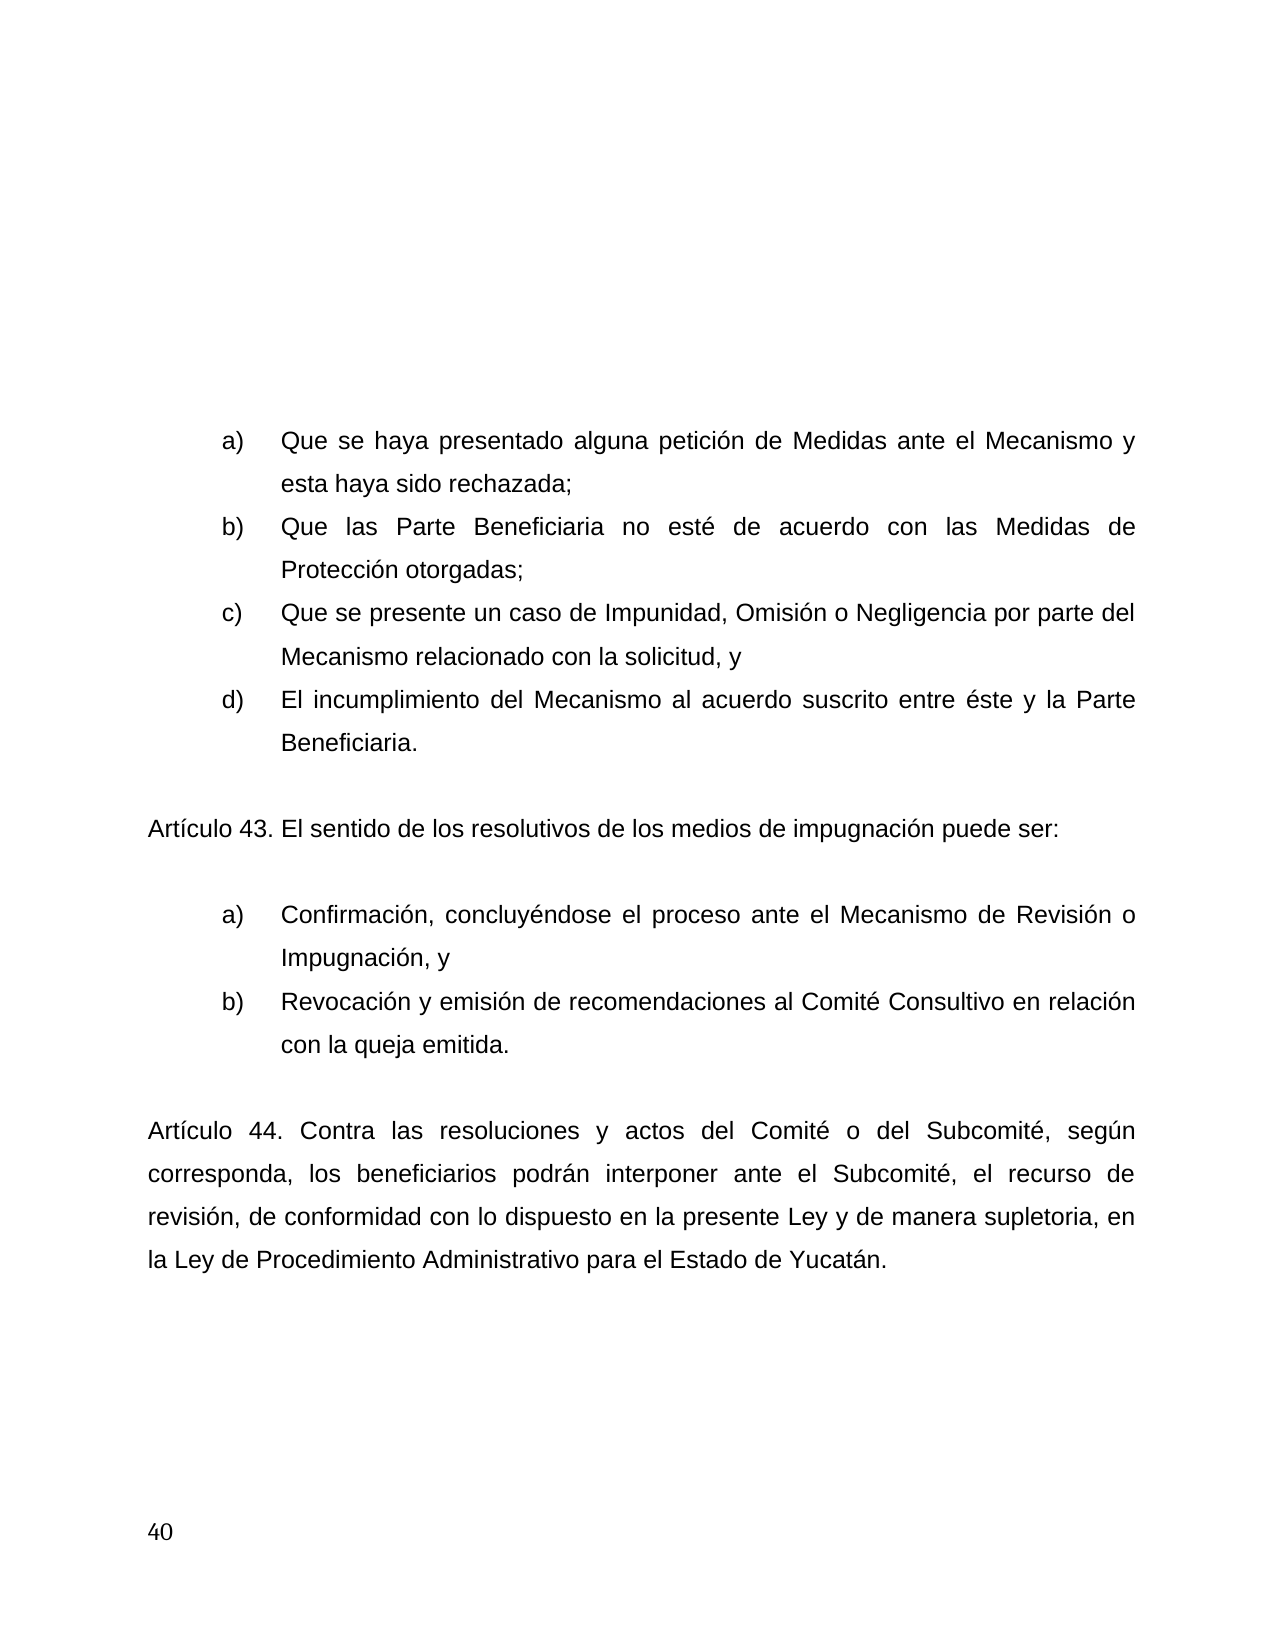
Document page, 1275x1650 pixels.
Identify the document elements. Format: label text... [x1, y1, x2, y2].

list Revocación y emisión de recomendaciones al Comité Consultivo en relación con la queja emitida. [222, 987, 1137, 1058]
text Artículo 44. Contra las resoluciones y actos del Comité o del Subcomité, según corresponda, los beneficiarios podrán interponer ante el Subcomité, el recurso de revisión, de conformidad con lo dispuesto en la presente Ley y de manera supletoria, en la Ley de Procedimiento Administrativo para el Estado de Yucatán. [148, 1116, 1137, 1274]
list Que se presente un caso de Impunidad, Omisión o Negligencia por parte del Mecanismo relacionado con la solicitud, y [222, 598, 1137, 670]
list El incumplimiento del Mecanismo al acuerdo suscrito entre éste y la Parte Beneficiaria. [222, 685, 1137, 757]
list Confirmación, concluyéndose el proceso ante el Mecanismo de Revisión o Impugnación, y [222, 900, 1137, 972]
text Artículo 43. El sentido de los resolutivos de los medios de impugnación puede ser: [148, 814, 1137, 843]
list Que se haya presentado alguna petición de Medidas ante el Mecanismo y esta haya sido rechazada; [222, 426, 1137, 498]
list Que las Parte Beneficiaria no esté de acuerdo con las Medidas de Protección otorgadas; [222, 512, 1137, 584]
